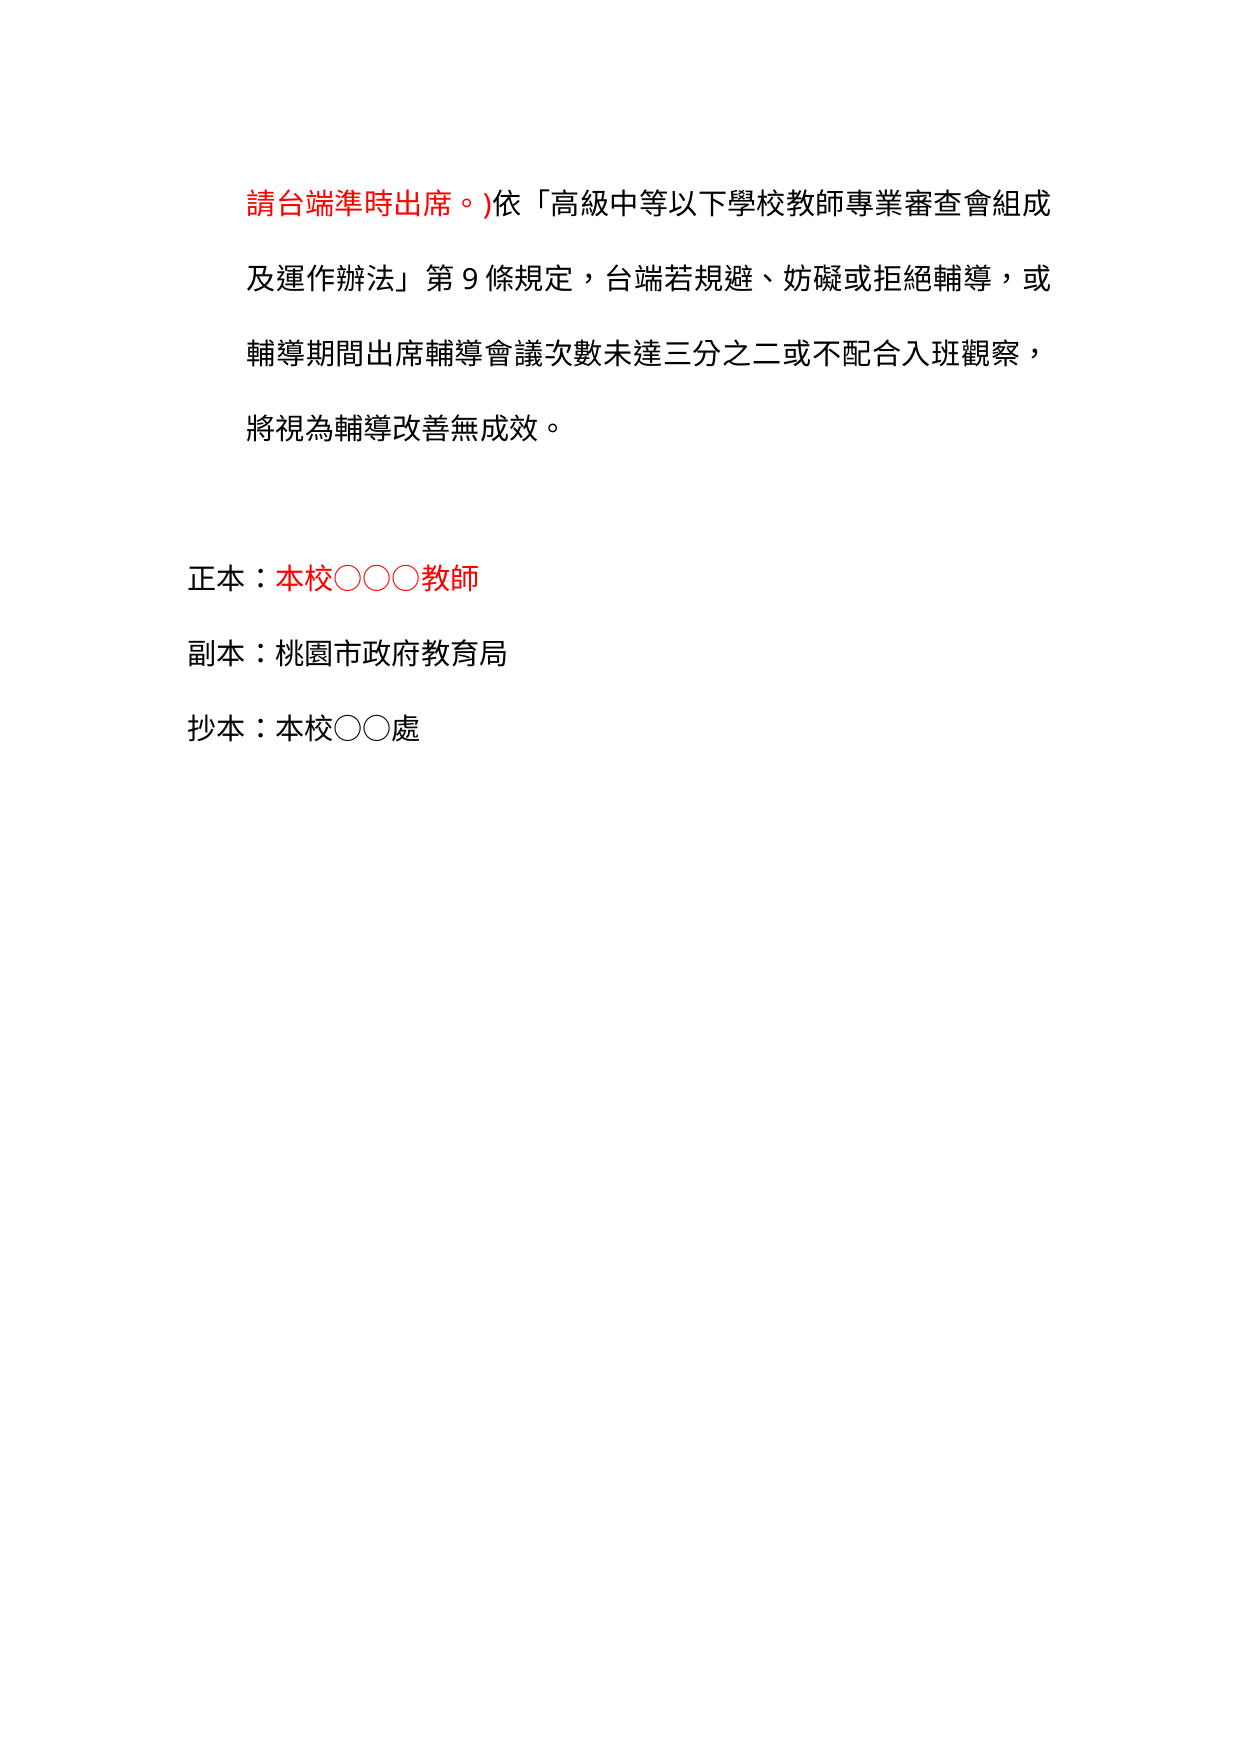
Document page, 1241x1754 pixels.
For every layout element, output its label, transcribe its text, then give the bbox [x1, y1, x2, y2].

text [187, 164, 1053, 464]
text 抄本：本校○○處 [187, 689, 1053, 764]
text 副本：桃園市政府教育局 [187, 614, 1053, 689]
text 正本：本校○○○教師 [187, 539, 1053, 614]
